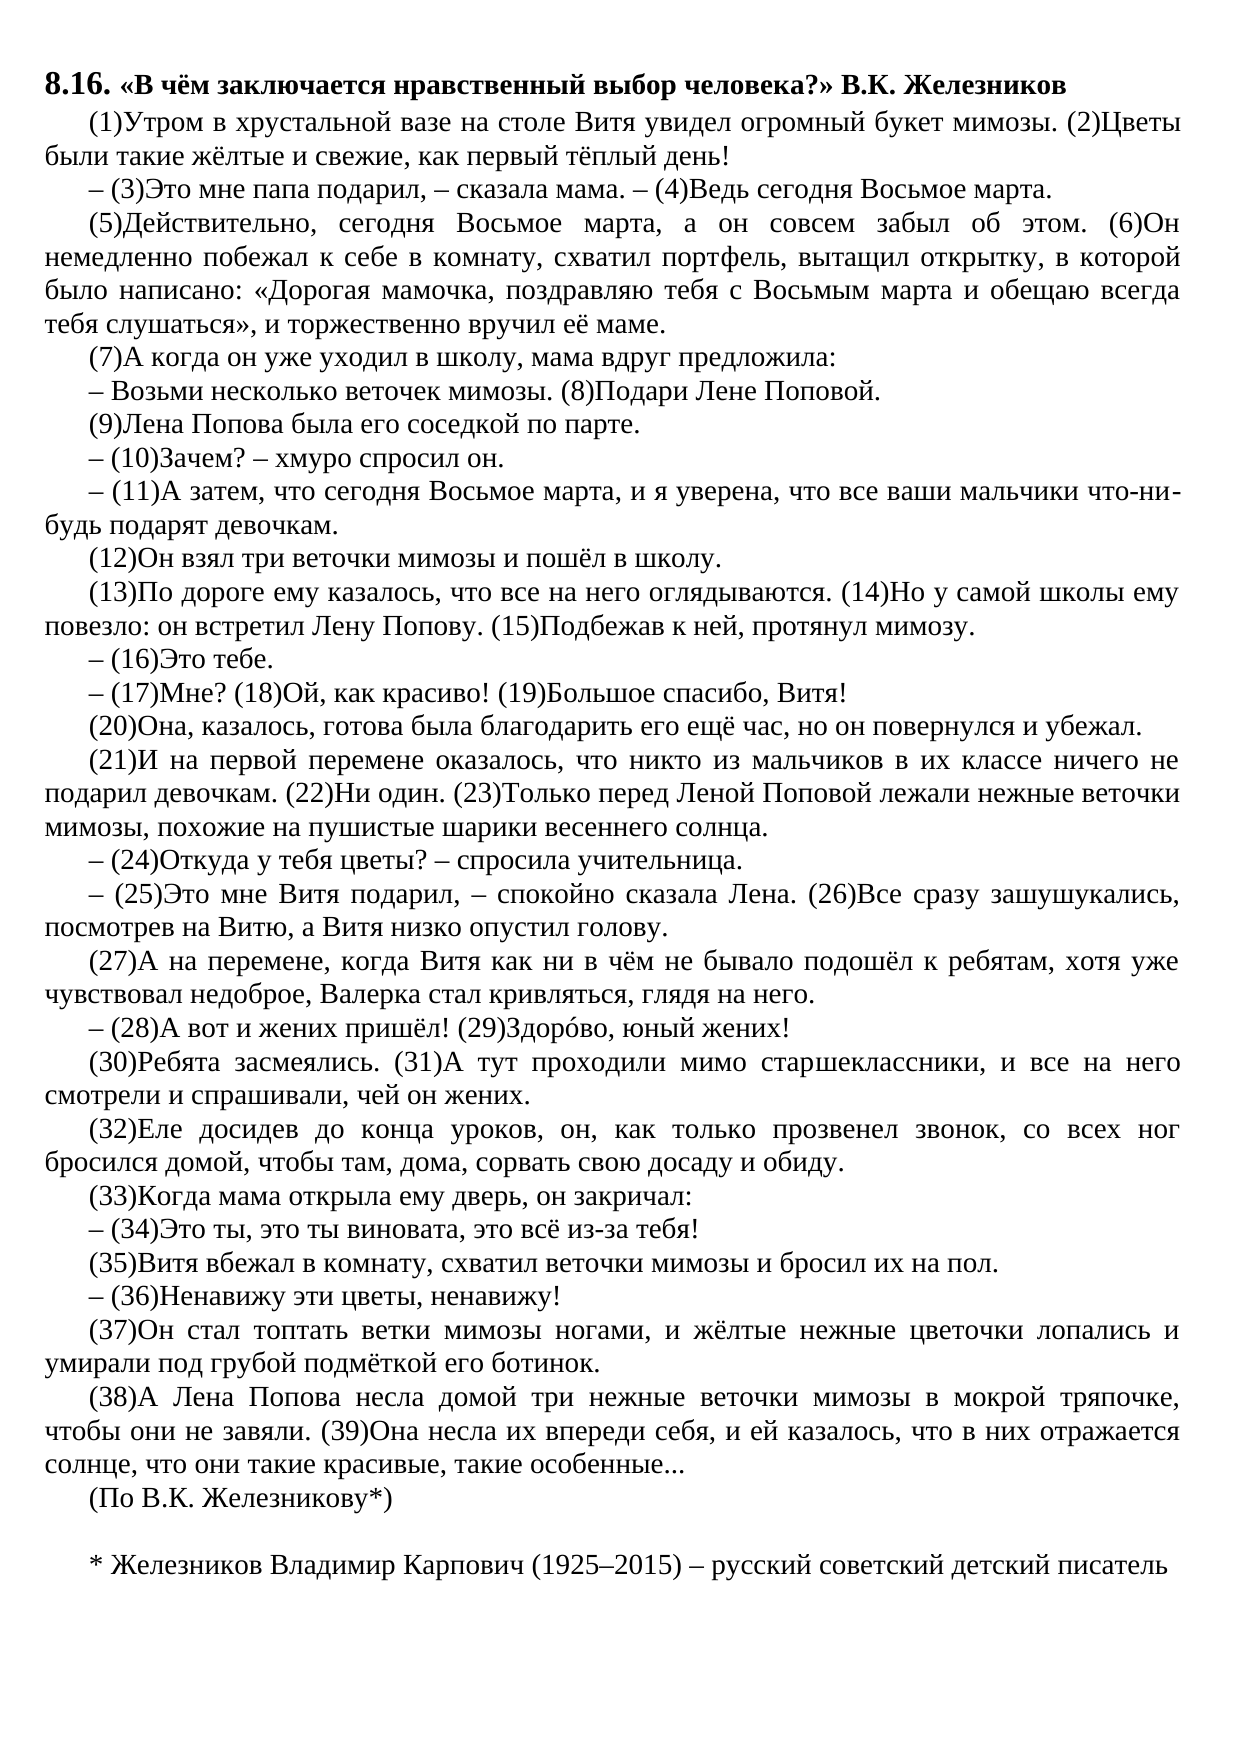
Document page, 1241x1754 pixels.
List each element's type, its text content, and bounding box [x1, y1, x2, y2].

text (35)Витя вбежал в комнату, схватил веточки мимозы и бросил их на пол. [44, 1245, 1181, 1278]
text – Возьми несколько веточек мимозы. (8)Подари Лене Поповой. [44, 373, 1181, 406]
text (21)И на первой перемене оказалось, что никто из мальчиков в их классе ничего не подарил девочкам. (22)Ни один. (23)Только перед Леной Поповой лежали нежные веточки мимозы, похожие на пушистые шарики весеннего солнца. [44, 742, 1181, 842]
text (38)А Лена Попова несла домой три нежные веточки мимозы в мокрой тряпочке, чтобы они не завяли. (39)Она несла их впереди себя, и ей казалось, что в них отражается солнце, что они такие красивые, такие особенные... [44, 1379, 1181, 1480]
text (1)Утром в хрустальной вазе на столе Витя уви­дел огромный букет мимозы. (2)Цветы были такие жёлтые и свежие, как первый тёплый день! [44, 104, 1181, 172]
text (30)Ребята засмеялись. (31)А тут проходили мимо стар­шеклассники, и все на него смотрели и спра­шивали, чей он жених. [44, 1044, 1181, 1111]
text (5)Действительно, сегодня Восьмое марта, а он совсем забыл об этом. (6)Он немедленно побежал к себе в комнату, схватил порт­фель, вытащил открытку, в которой было написано: «Дорогая мамочка, поздравляю тебя с Восьмым марта и обещаю всегда тебя слушаться», и торжественно вручил её маме. [44, 205, 1181, 339]
text – (25)Это мне Витя подарил, – спокойно сказала Лена. (26)Все сразу зашушукались, посмотрев на Витю, а Витя низко опустил голову. [44, 876, 1181, 943]
text (По В.К. Железникову*) [44, 1480, 1181, 1513]
text – (11)А затем, что сегодня Восьмое марта, и я уверена, что все ваши мальчики что-ни­будь подарят девочкам. [44, 473, 1181, 541]
text (37)Он стал топтать ветки мимозы ногами, и жёлтые нежные цветочки лопались и умирали под грубой подмёткой его ботинок. [44, 1312, 1181, 1379]
text – (28)А вот и жених пришёл! (29)Здорóво, юный жених! [44, 1010, 1181, 1044]
text (33)Когда мама открыла ему дверь, он закричал: [44, 1178, 1181, 1211]
text (20)Она, казалось, готова была благодарить его ещё час, но он повернулся и убежал. [44, 708, 1181, 742]
text – (3)Это мне папа подарил, – сказала мама. – (4)Ведь сегодня Восьмое марта. [44, 172, 1181, 205]
text – (34)Это ты, это ты виновата, это всё из-за тебя! [44, 1211, 1181, 1245]
text – (16)Это тебе. [44, 641, 1181, 675]
text (12)Он взял три веточки мимозы и пошёл в школу. [44, 541, 1181, 574]
text – (36)Ненавижу эти цветы, ненавижу! [44, 1278, 1181, 1312]
text (7)А когда он уже уходил в школу, мама вдруг предложила: [44, 339, 1181, 373]
text (27)А на перемене, когда Витя как ни в чём не бывало подошёл к ребятам, хотя уже чувство­вал недоброе, Валерка стал кривляться, глядя на него. [44, 943, 1181, 1010]
text * Железников Владимир Карпович (1925–2015) – русский советский детский писатель [44, 1547, 1181, 1580]
text – (17)Мне? (18)Ой, как красиво! (19)Большое спасибо, Витя! [44, 675, 1181, 708]
text (13)По дороге ему казалось, что все на него оглядываются. (14)Но у самой школы ему повез­ло: он встретил Лену Попову. (15)Подбежав к ней, протянул мимозу. [44, 574, 1181, 641]
text – (10)Зачем? – хмуро спросил он. [44, 440, 1181, 473]
text (9)Лена Попова была его соседкой по парте. [44, 406, 1181, 440]
text – (24)Откуда у тебя цветы? – спросила учительница. [44, 842, 1181, 876]
text (32)Еле досидев до конца уроков, он, как только прозвенел звонок, со всех ног бросился домой, чтобы там, дома, сорвать свою досаду и обиду. [44, 1111, 1181, 1178]
subtitle 8.16. «В чём заключается нравственный выбор человека?» В.К. Железников [44, 63, 1181, 102]
